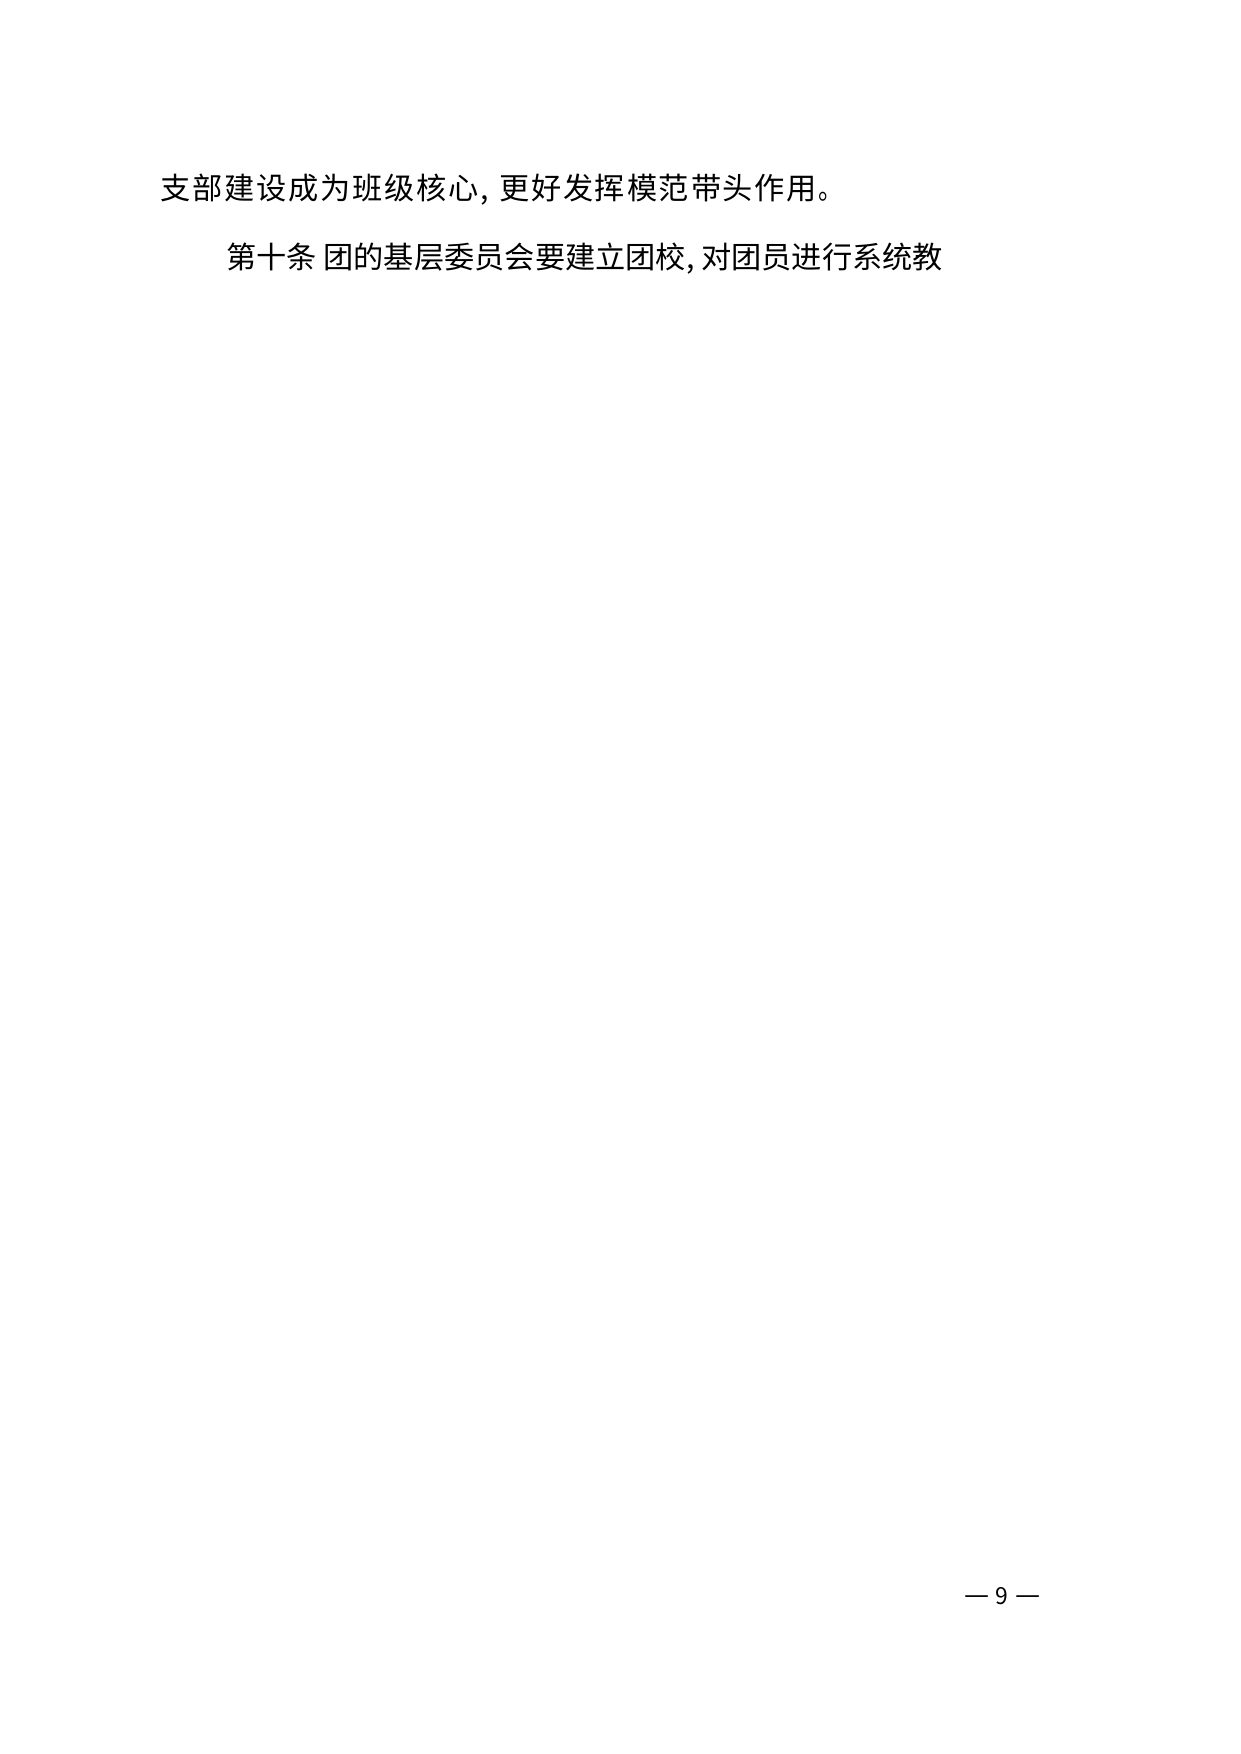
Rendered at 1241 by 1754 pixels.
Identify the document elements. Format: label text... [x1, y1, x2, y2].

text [160, 164, 1081, 208]
text 第十条 团的基层委员会要建立团校, 对团员进行系统教 [226, 234, 1092, 278]
